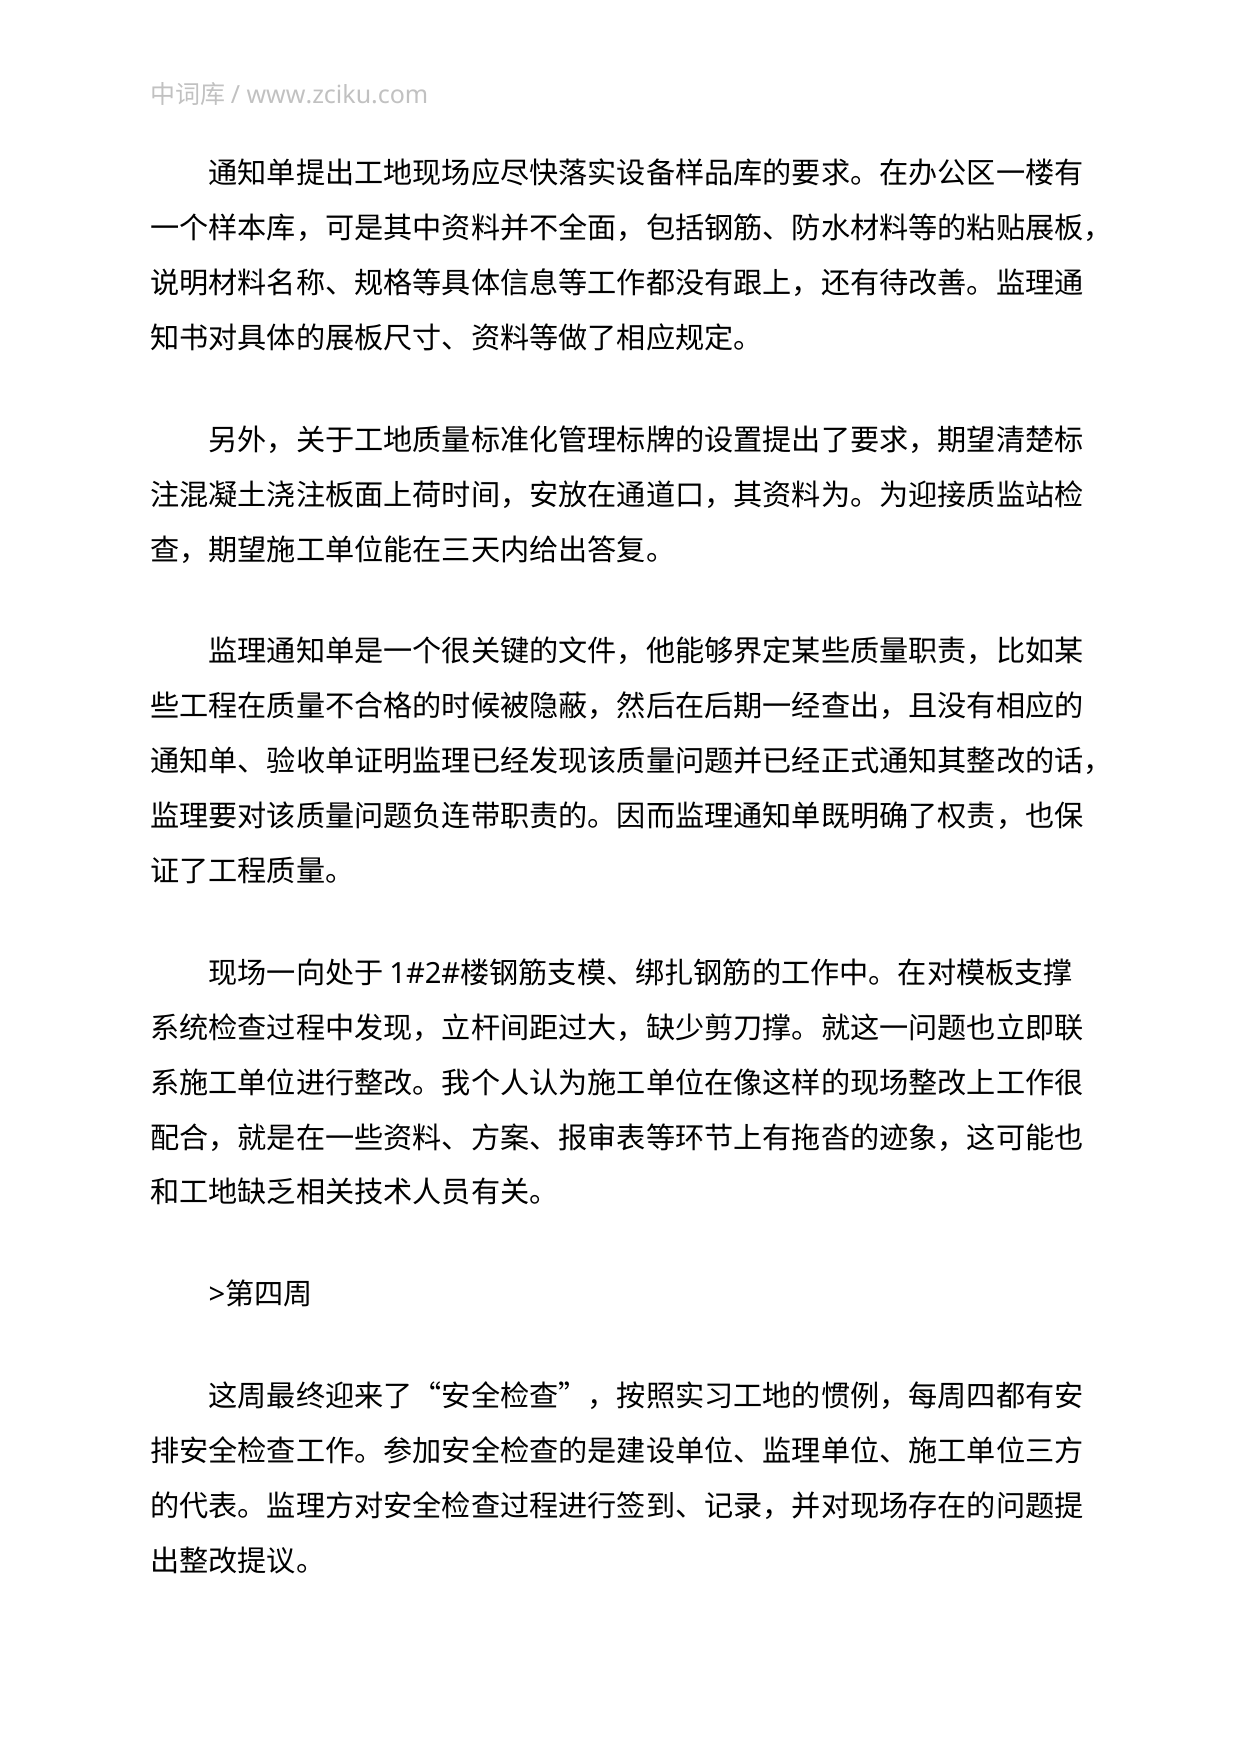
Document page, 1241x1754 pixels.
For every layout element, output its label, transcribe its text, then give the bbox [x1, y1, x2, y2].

text 现场一向处于1#2#楼钢筋支模、绑扎钢筋的工作中。在对模板支撑系统检查过程中发现，立杆间距过大，缺少剪刀撑。就这一问题也立即联系施工单位进行整改。我个人认为施工单位在像这样的现场整改上工作很配合，就是在一些资料、方案、报审表等环节上有拖沓的迹象，这可能也和工地缺乏相关技术人员有关。 [150, 949, 1090, 1211]
text 通知单提出工地现场应尽快落实设备样品库的要求。在办公区一楼有一个样本库，可是其中资料并不全面，包括钢筋、防水材料等的粘贴展板，说明材料名称、规格等具体信息等工作都没有跟上，还有待改善。监理通知书对具体的展板尺寸、资料等做了相应规定。 [150, 150, 1090, 357]
text 这周最终迎来了“安全检查”，按照实习工地的惯例，每周四都有安排安全检查工作。参加安全检查的是建设单位、监理单位、施工单位三方的代表。监理方对安全检查过程进行签到、记录，并对现场存在的问题提出整改提议。 [150, 1373, 1090, 1580]
text 另外，关于工地质量标准化管理标牌的设置提出了要求，期望清楚标注混凝土浇注板面上荷时间，安放在通道口，其资料为。为迎接质监站检查，期望施工单位能在三天内给出答复。 [150, 416, 1090, 568]
text >第四周 [150, 1271, 1090, 1313]
text 监理通知单是一个很关键的文件，他能够界定某些质量职责，比如某些工程在质量不合格的时候被隐蔽，然后在后期一经查出，且没有相应的通知单、验收单证明监理已经发现该质量问题并已经正式通知其整改的话，监理要对该质量问题负连带职责的。因而监理通知单既明确了权责，也保证了工程质量。 [150, 628, 1090, 890]
